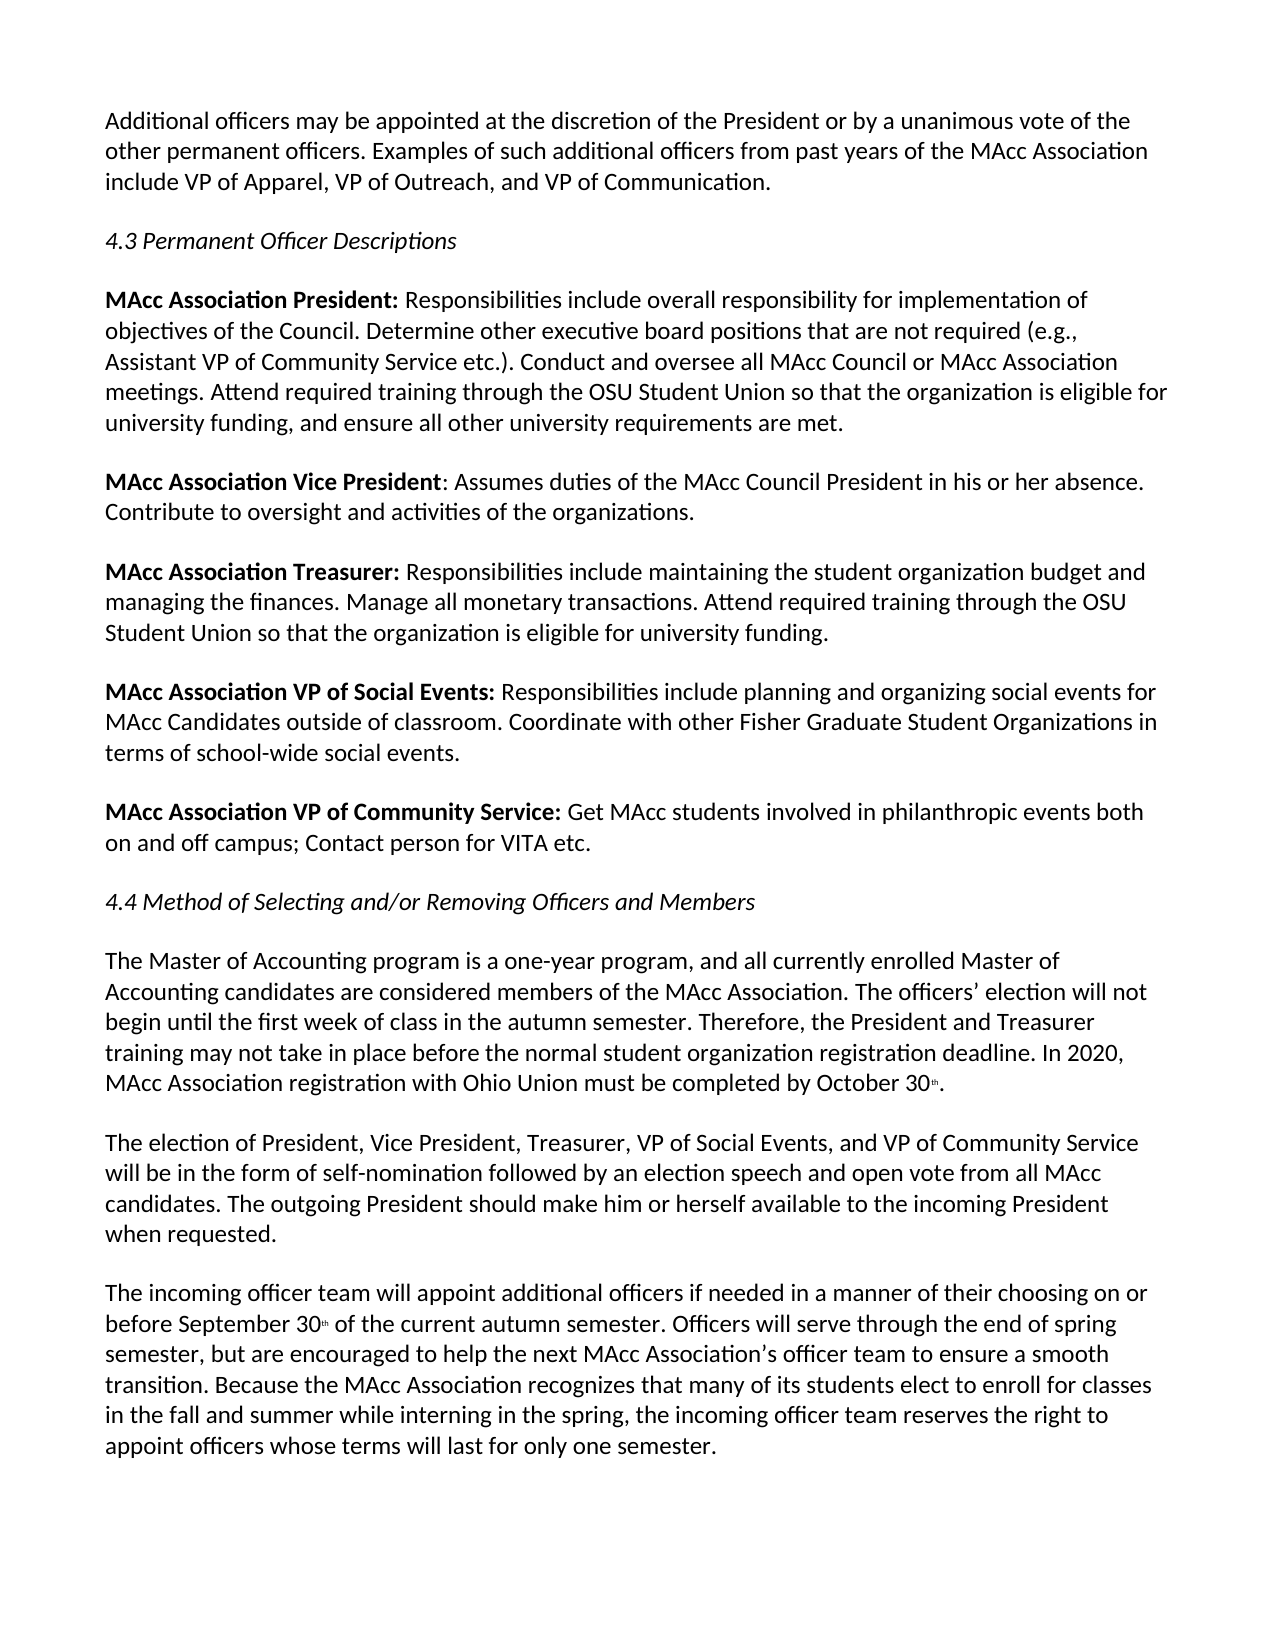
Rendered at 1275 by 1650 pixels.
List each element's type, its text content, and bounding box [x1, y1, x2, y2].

text 4.3 Permanent Officer Descriptions [105, 225, 1170, 256]
text 4.4 Method of Selecting and/or Removing Officers and Members [105, 886, 1170, 917]
text MAcc Association President: Responsibilities include overall responsibility for implementation of objectives of the Council. Determine other executive board positions that are not required (e.g., Assistant VP of Community Service etc.). Conduct and oversee all MAcc Council or MAcc Association meetings. Attend required training through the OSU Student Union so that the organization is eligible for university funding, and ensure all other university requirements are met. [105, 284, 1170, 437]
text MAcc Association Treasurer: Responsibilities include maintaining the student organization budget and managing the finances. Manage all monetary transactions. Attend required training through the OSU Student Union so that the organization is eligible for university funding. [105, 556, 1170, 647]
text The incoming officer team will appoint additional officers if needed in a manner of their choosing on or before September 30th of the current autumn semester. Officers will serve through the end of spring semester, but are encouraged to help the next MAcc Association’s officer team to ensure a smooth transition. Because the MAcc Association recognizes that many of its students elect to enroll for classes in the fall and summer while interning in the spring, the incoming officer team reserves the right to appoint officers whose terms will last for only one semester. [105, 1278, 1170, 1461]
text MAcc Association Vice President: Assumes duties of the MAcc Council President in his or her absence. Contribute to oversight and activities of the organizations. [105, 466, 1170, 527]
text Additional officers may be appointed at the discretion of the President or by a unanimous vote of the other permanent officers. Examples of such additional officers from past years of the MAcc Association include VP of Apparel, VP of Outreach, and VP of Communication. [105, 105, 1170, 197]
text The election of President, Vice President, Treasurer, VP of Social Events, and VP of Community Service will be in the form of self-nomination followed by an election speech and open vote from all MAcc candidates. The outgoing President should make him or herself available to the incoming President when requested. [105, 1127, 1170, 1249]
text MAcc Association VP of Social Events: Responsibilities include planning and organizing social events for MAcc Candidates outside of classroom. Coordinate with other Fisher Graduate Student Organizations in terms of school-wide social events. [105, 676, 1170, 768]
text The Master of Accounting program is a one-year program, and all currently enrolled Master of Accounting candidates are considered members of the MAcc Association. The officers’ election will not begin until the first week of class in the autumn semester. Therefore, the President and Treasurer training may not take in place before the normal student organization registration deadline. In 2020, MAcc Association registration with Ohio Union must be completed by October 30th. [105, 945, 1170, 1098]
text MAcc Association VP of Community Service: Get MAcc students involved in philanthropic events both on and off campus; Contact person for VITA etc. [105, 796, 1170, 857]
